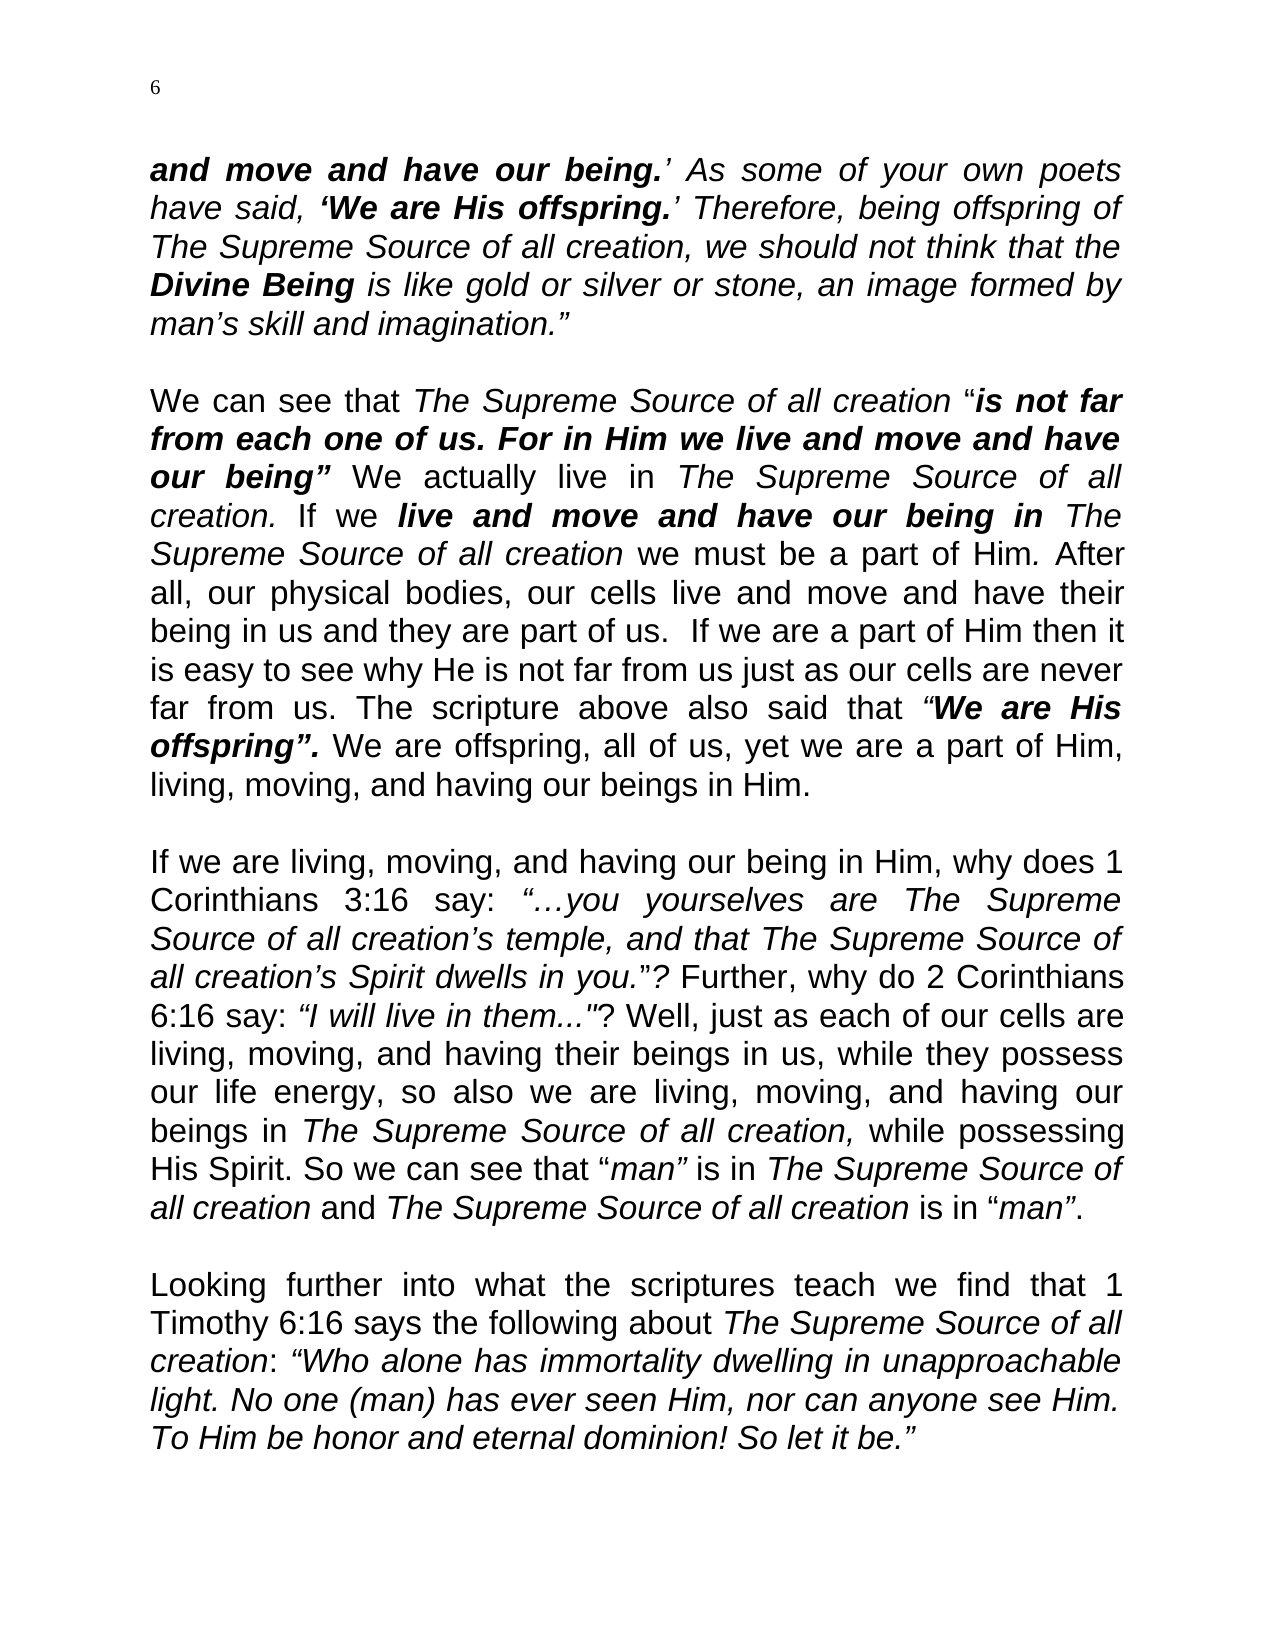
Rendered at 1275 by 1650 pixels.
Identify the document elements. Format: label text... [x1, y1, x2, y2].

text If we are living, moving, and having our being in Him, why does 1 Corinthians 3:16 say: “…you yourselves are The Supreme Source of all creation’s temple, and that The Supreme Source of all creation’s Spirit dwells in you.”? Further, why do 2 Corinthians 6:16 say: “I will live in them..."? Well, just as each of our cells are living, moving, and having their beings in us, while they possess our life energy, so also we are living, moving, and having our beings in The Supreme Source of all creation, while possessing His Spirit. So we can see that “man” is in The Supreme Source of all creation and The Supreme Source of all creation is in “man”. [150, 842, 1125, 1226]
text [150, 150, 1125, 342]
text Looking further into what the scriptures teach we find that 1 Timothy 6:16 says the following about The Supreme Source of all creation: “Who alone has immortality dwelling in unapproachable light. No one (man) has ever seen Him, nor can anyone see Him. To Him be honor and eternal dominion! So let it be.” [150, 1265, 1125, 1457]
text We can see that The Supreme Source of all creation “is not far from each one of us. For in Him we live and move and have our being” We actually live in The Supreme Source of all creation. If we live and move and have our being in The Supreme Source of all creation we must be a part of Him. After all, our physical bodies, our cells live and move and have their being in us and they are part of us. If we are a part of Him then it is easy to see why He is not far from us just as our cells are never far from us. The scripture above also said that “We are His offspring”. We are offspring, all of us, yet we are a part of Him, living, moving, and having our beings in Him. [150, 381, 1125, 803]
